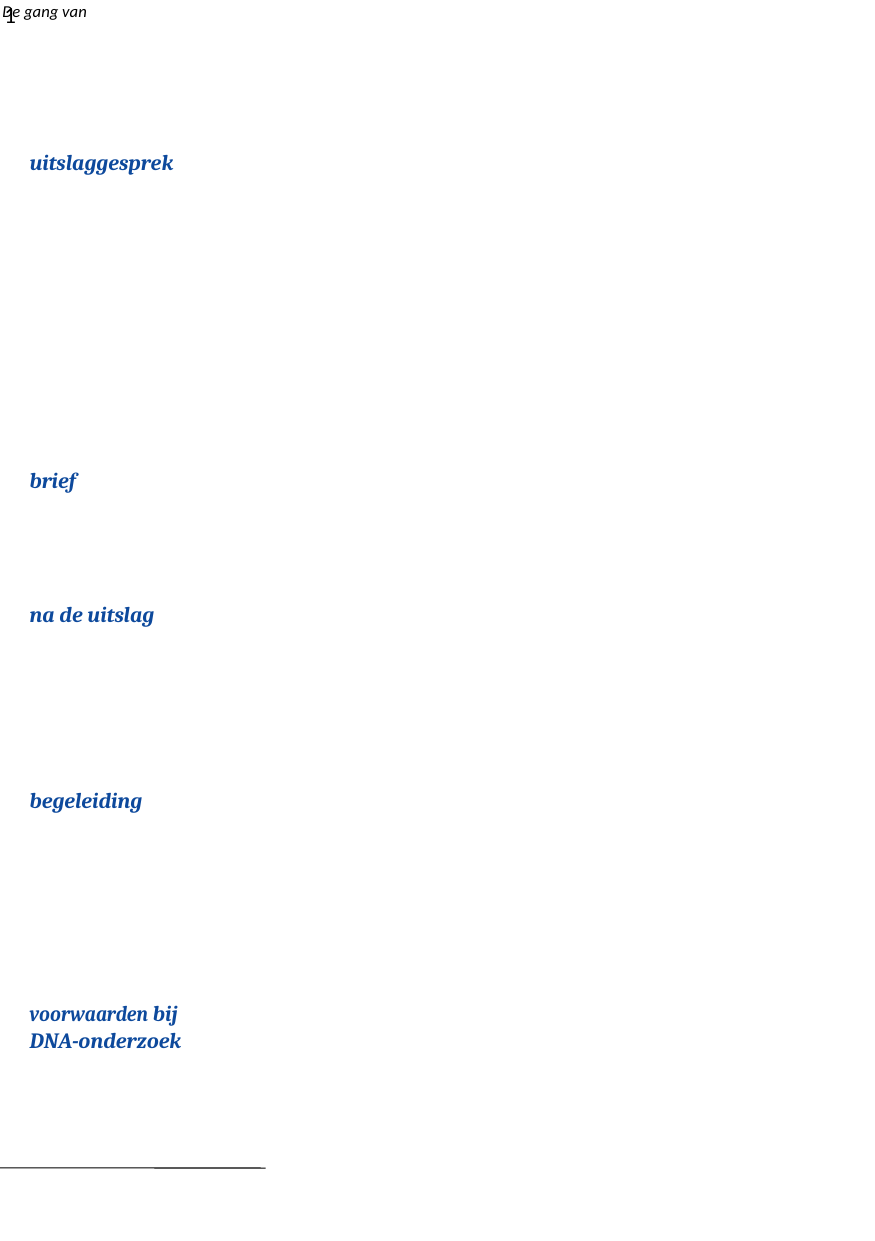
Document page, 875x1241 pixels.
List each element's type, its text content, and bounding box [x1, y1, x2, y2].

text na de uitslag [29, 602, 637, 628]
subtitle uitslaggesprek [29, 150, 637, 176]
text brief [29, 469, 637, 494]
text voorwaarden bij [29, 1002, 570, 1027]
text begeleiding [29, 789, 637, 814]
text DNA-onderzoek [29, 1028, 637, 1053]
